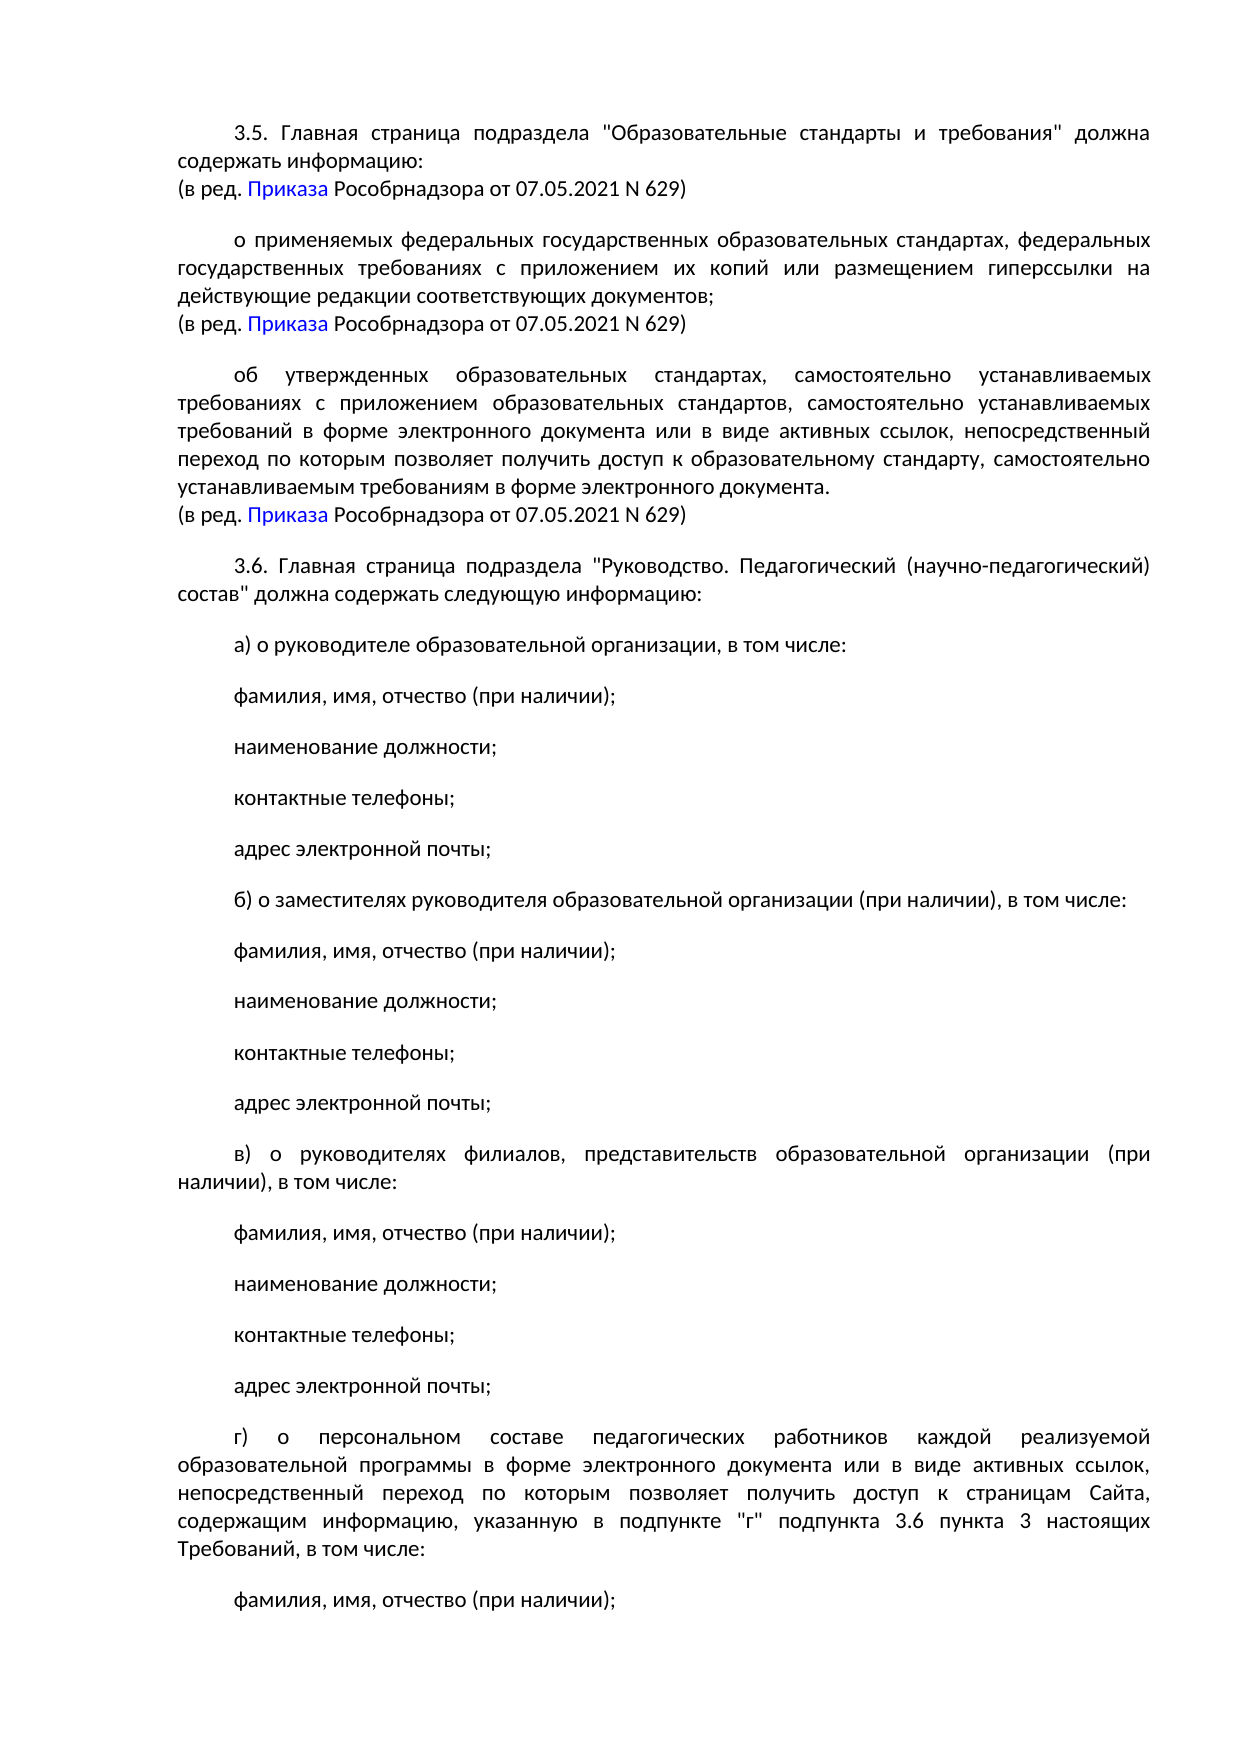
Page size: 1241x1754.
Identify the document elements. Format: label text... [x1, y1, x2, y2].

text (в ред. Приказа Рособрнадзора от 07.05.2021 N 629) [177, 174, 1152, 202]
text в) о руководителях филиалов, представительств образовательной организации (при наличии), в том числе: [177, 1139, 1152, 1196]
text фамилия, имя, отчество (при наличии); [177, 1585, 1152, 1613]
text фамилия, имя, отчество (при наличии); [177, 1218, 1152, 1246]
text контактные телефоны; [177, 1320, 1152, 1348]
text наименование должности; [177, 1269, 1152, 1297]
text адрес электронной почты; [177, 834, 1152, 862]
text 3.5. Главная страница подраздела "Образовательные стандарты и требования" должна содержать информацию: [177, 118, 1152, 174]
text а) о руководителе образовательной организации, в том числе: [177, 630, 1152, 658]
text об утвержденных образовательных стандартах, самостоятельно устанавливаемых требованиях с приложением образовательных стандартов, самостоятельно устанавливаемых требований в форме электронного документа или в виде активных ссылок, непосредственный переход по которым позволяет получить доступ к образовательному стандарту, самостоятельно устанавливаемым требованиям в форме электронного документа. [177, 360, 1152, 500]
text фамилия, имя, отчество (при наличии); [177, 681, 1152, 709]
text (в ред. Приказа Рособрнадзора от 07.05.2021 N 629) [177, 309, 1152, 337]
text фамилия, имя, отчество (при наличии); [177, 936, 1152, 964]
text контактные телефоны; [177, 1038, 1152, 1066]
text б) о заместителях руководителя образовательной организации (при наличии), в том числе: [177, 885, 1152, 913]
text адрес электронной почты; [177, 1371, 1152, 1399]
text о применяемых федеральных государственных образовательных стандартах, федеральных государственных требованиях с приложением их копий или размещением гиперссылки на действующие редакции соответствующих документов; [177, 225, 1152, 309]
text наименование должности; [177, 987, 1152, 1015]
text 3.6. Главная страница подраздела "Руководство. Педагогический (научно-педагогический) состав" должна содержать следующую информацию: [177, 551, 1152, 607]
text г) о персональном составе педагогических работников каждой реализуемой образовательной программы в форме электронного документа или в виде активных ссылок, непосредственный переход по которым позволяет получить доступ к страницам Сайта, содержащим информацию, указанную в подпункте "г" подпункта 3.6 пункта 3 настоящих Требований, в том числе: [177, 1422, 1152, 1562]
text адрес электронной почты; [177, 1088, 1152, 1117]
text (в ред. Приказа Рособрнадзора от 07.05.2021 N 629) [177, 500, 1152, 528]
text наименование должности; [177, 732, 1152, 760]
text контактные телефоны; [177, 783, 1152, 811]
